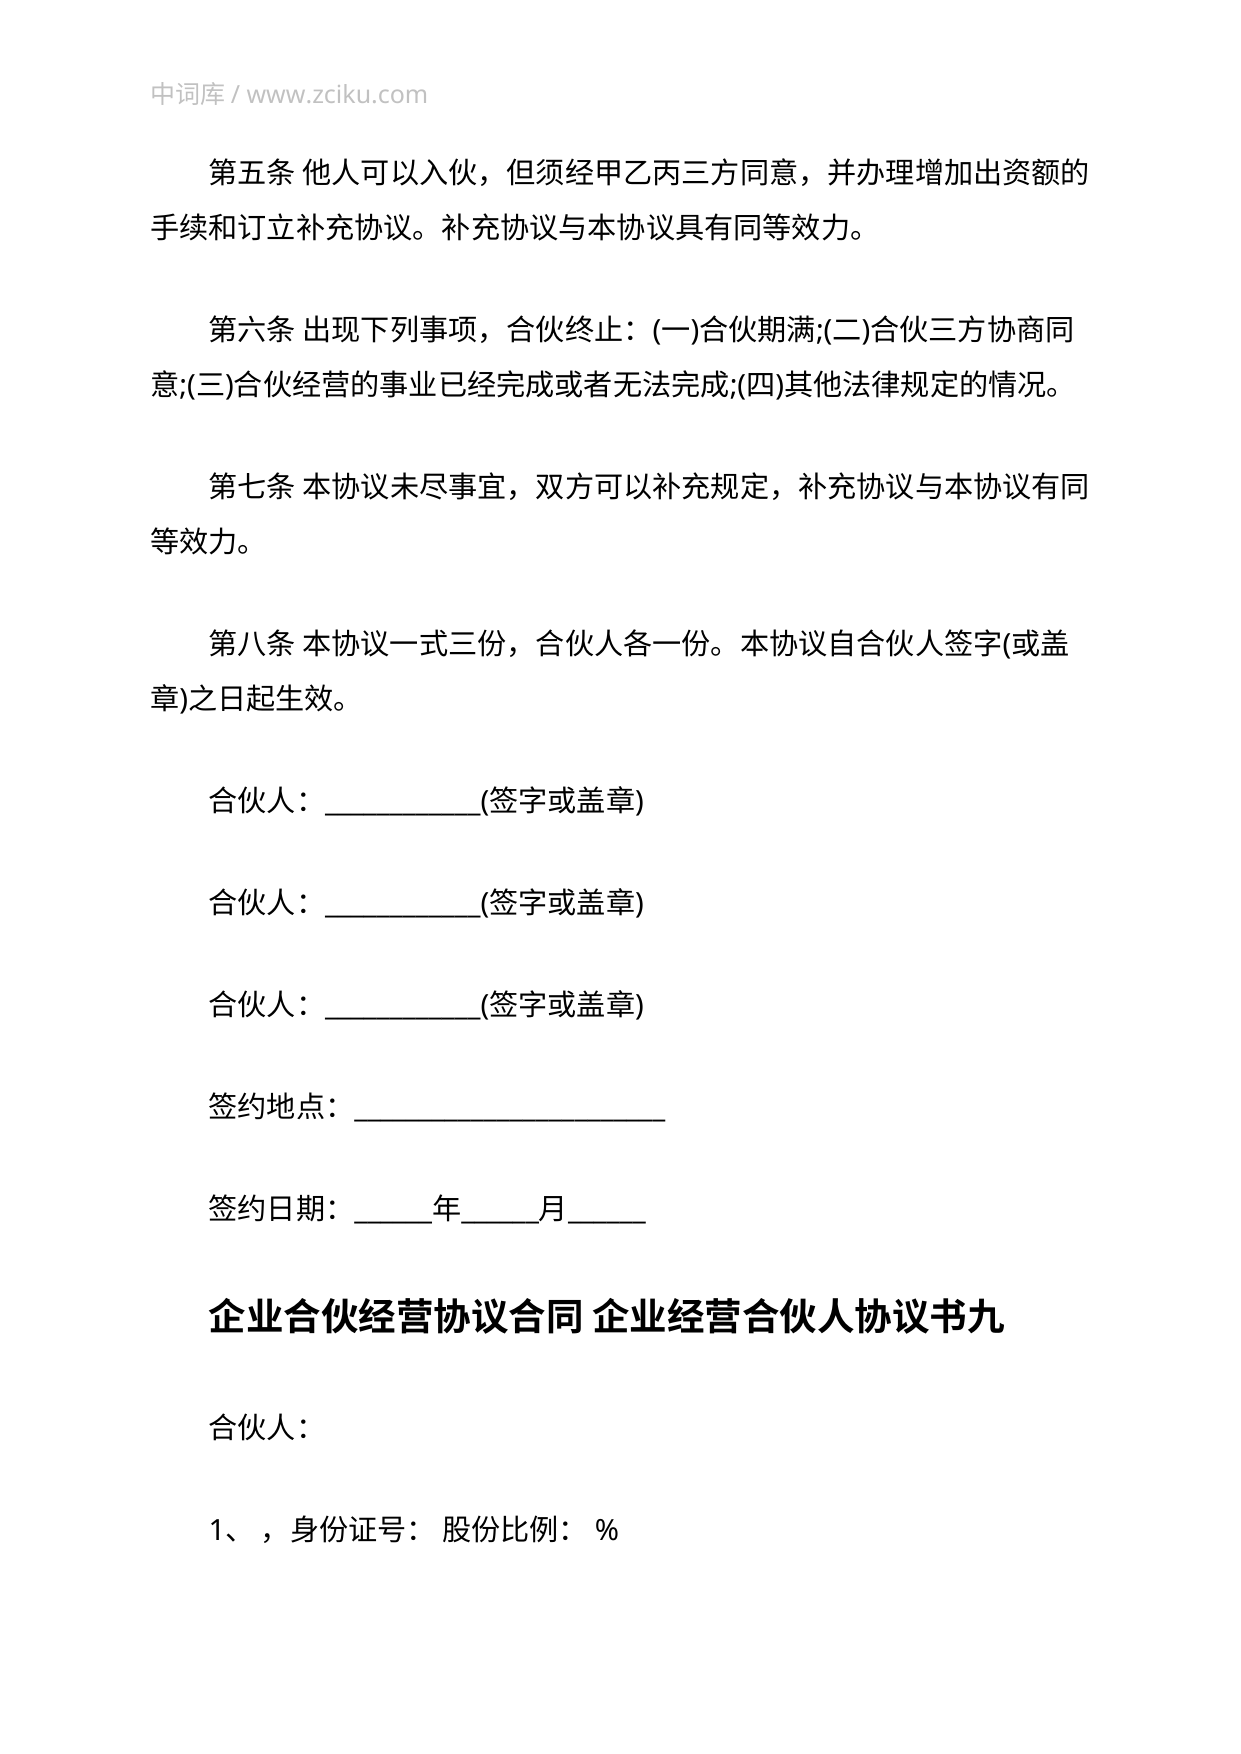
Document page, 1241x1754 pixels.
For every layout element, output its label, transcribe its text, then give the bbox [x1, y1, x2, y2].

text 签约地点：________________________ [150, 1083, 1090, 1126]
text 合伙人：____________(签字或盖章) [150, 879, 1090, 922]
text 合伙人：____________(签字或盖章) [150, 777, 1090, 820]
text 第五条 他人可以入伙，但须经甲乙丙三方同意，并办理增加出资额的手续和订立补充协议。补充协议与本协议具有同等效力。 [150, 150, 1090, 247]
text 第六条 出现下列事项，合伙终止：(一)合伙期满;(二)合伙三方协商同意;(三)合伙经营的事业已经完成或者无法完成;(四)其他法律规定的情况。 [150, 307, 1090, 404]
text 1、 ，身份证号： 股份比例： % [150, 1506, 1090, 1549]
text 第八条 本协议一式三份，合伙人各一份。本协议自合伙人签字(或盖章)之日起生效。 [150, 620, 1090, 718]
text 合伙人：____________(签字或盖章) [150, 981, 1090, 1024]
text 企业合伙经营协议合同 企业经营合伙人协议书九 [150, 1287, 1090, 1341]
text 合伙人： [150, 1404, 1090, 1447]
text 第七条 本协议未尽事宜，双方可以补充规定，补充协议与本协议有同等效力。 [150, 464, 1090, 561]
text 签约日期：______年______月______ [150, 1185, 1090, 1228]
